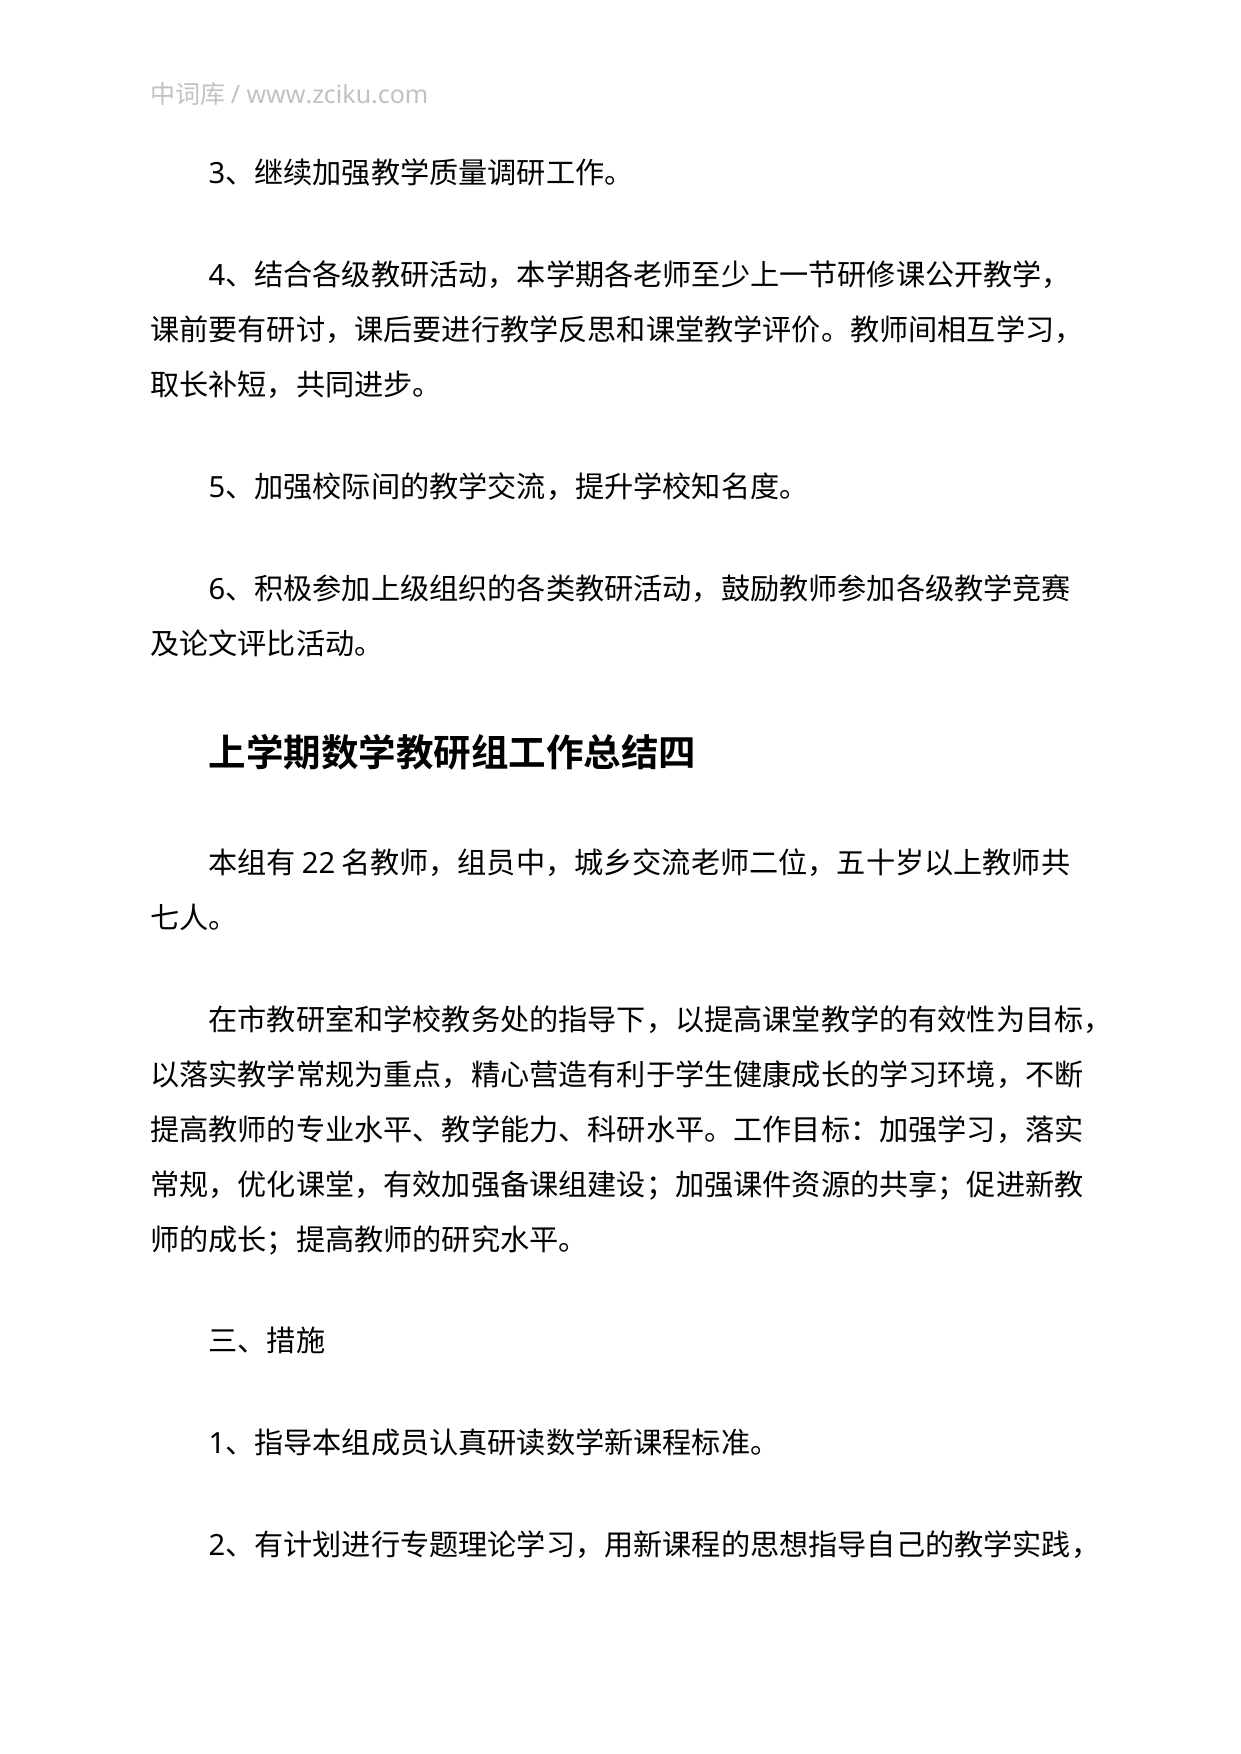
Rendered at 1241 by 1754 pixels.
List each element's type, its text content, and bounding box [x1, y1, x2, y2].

text 在市教研室和学校教务处的指导下，以提高课堂教学的有效性为目标，以落实教学常规为重点，精心营造有利于学生健康成长的学习环境，不断提高教师的专业水平、教学能力、科研水平。工作目标：加强学习，落实常规，优化课堂，有效加强备课组建设；加强课件资源的共享；促进新教师的成长；提高教师的研究水平。 [150, 997, 1090, 1258]
text 三、措施 [150, 1318, 1090, 1360]
text 6、积极参加上级组织的各类教研活动，鼓励教师参加各级教学竞赛及论文评比活动。 [150, 566, 1090, 663]
text 3、继续加强教学质量调研工作。 [150, 150, 1090, 192]
text 4、结合各级教研活动，本学期各老师至少上一节研修课公开教学，课前要有研讨，课后要进行教学反思和课堂教学评价。教师间相互学习，取长补短，共同进步。 [150, 252, 1090, 404]
text 1、指导本组成员认真研读数学新课程标准。 [150, 1420, 1090, 1462]
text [150, 1522, 1090, 1564]
text 5、加强校际间的教学交流，提升学校知名度。 [150, 464, 1090, 506]
text 本组有22名教师，组员中，城乡交流老师二位，五十岁以上教师共七人。 [150, 840, 1090, 937]
text 上学期数学教研组工作总结四 [150, 722, 1090, 777]
